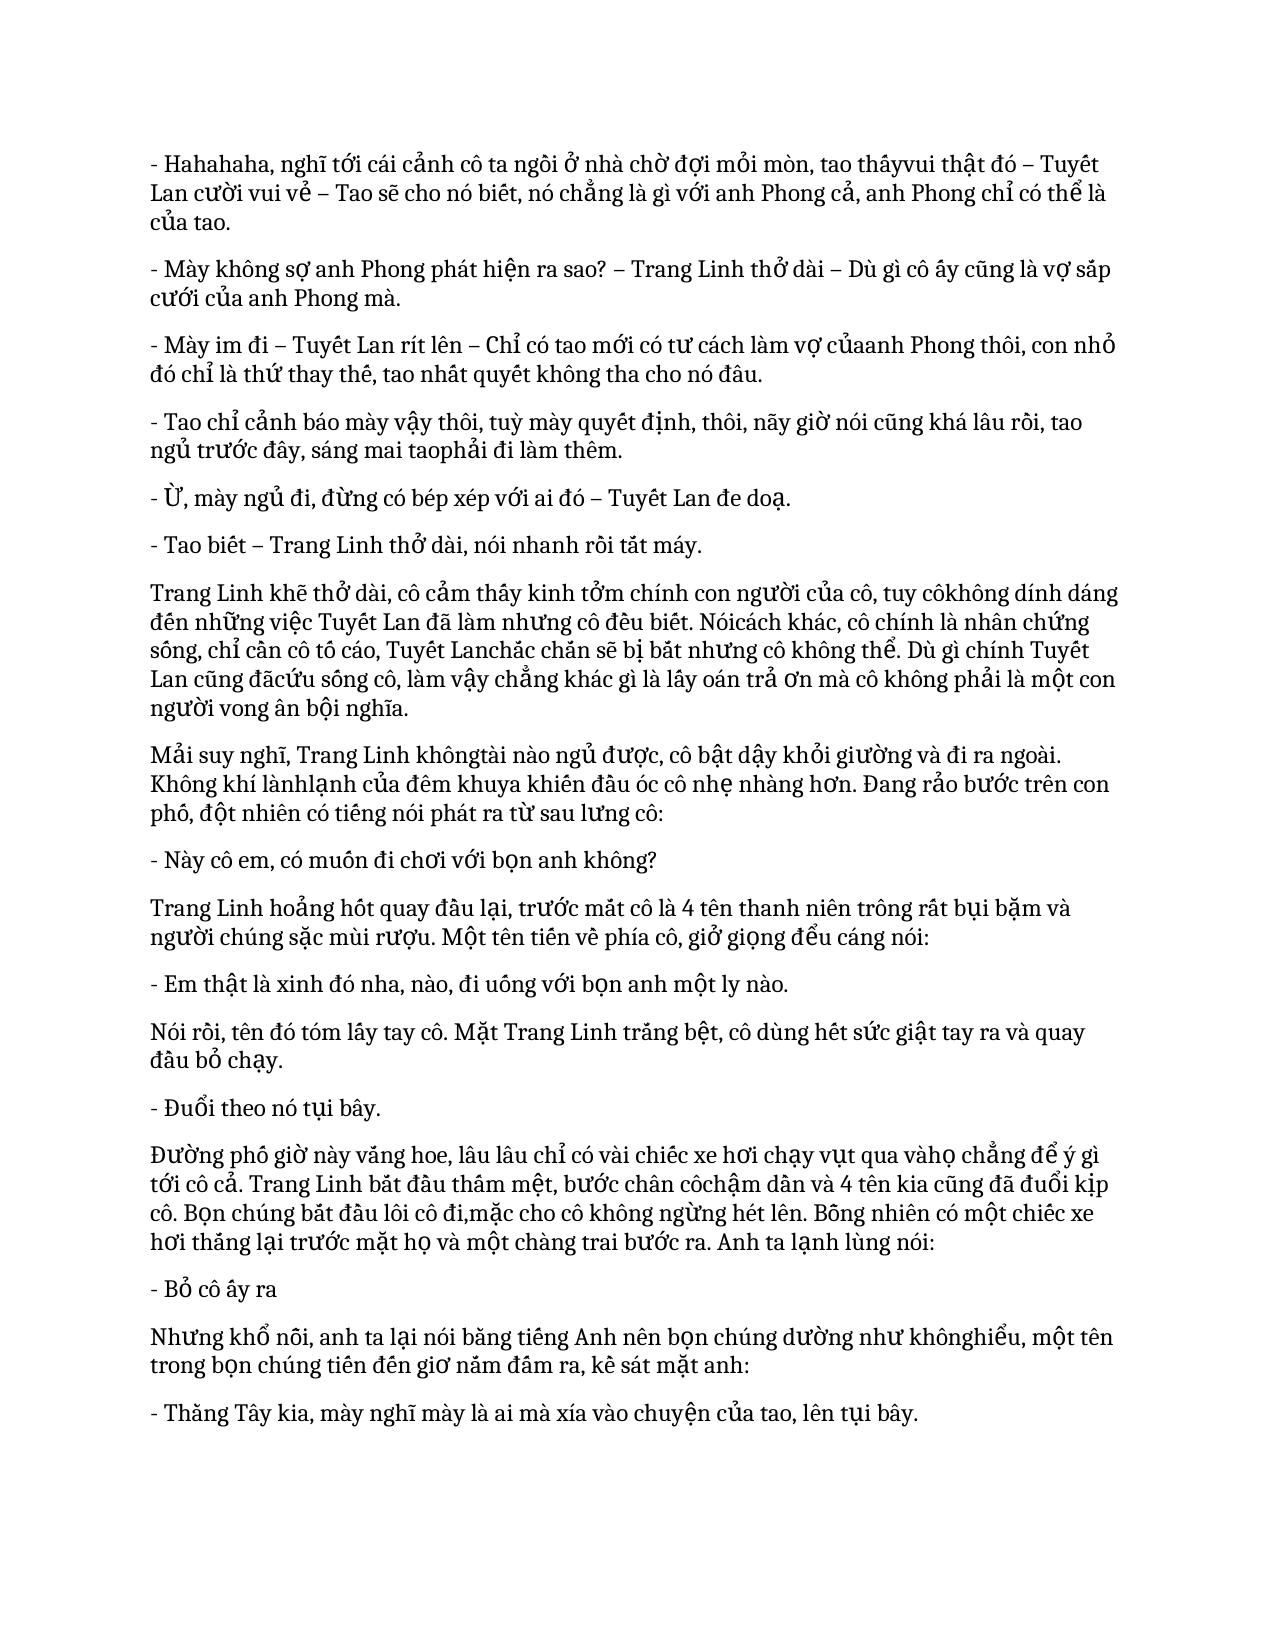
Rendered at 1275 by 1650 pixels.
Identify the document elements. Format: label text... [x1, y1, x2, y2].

text - Em thật là xinh đó nha, nào, đi uống với bọn anh một ly nào. [150, 970, 1125, 999]
text - Mày im đi – Tuyết Lan rít lên – Chỉ có tao mới có tư cách làm vợ củaanh Phong thôi, con nhỏ đó chỉ là thứ thay thế, tao nhất quyết không tha cho nó đâu. [150, 331, 1125, 389]
text - Bỏ cô ấy ra [150, 1275, 1125, 1304]
text - Thằng Tây kia, mày nghĩ mày là ai mà xía vào chuyện của tao, lên tụi bây. [150, 1399, 1125, 1427]
text Mải suy nghĩ, Trang Linh khôngtài nào ngủ được, cô bật dậy khỏi giường và đi ra ngoài. Không khí lànhlạnh của đêm khuya khiến đầu óc cô nhẹ nhàng hơn. Đang rảo bước trên con phố, đột nhiên có tiếng nói phát ra từ sau lưng cô: [150, 741, 1125, 827]
text - Hahahaha, nghĩ tới cái cảnh cô ta ngồi ở nhà chờ đợi mỏi mòn, tao thấyvui thật đó – Tuyết Lan cười vui vẻ – Tao sẽ cho nó biết, nó chẳng là gì với anh Phong cả, anh Phong chỉ có thể là của tao. [150, 150, 1125, 236]
text - Ừ, mày ngủ đi, đừng có bép xép với ai đó – Tuyết Lan đe doạ. [150, 484, 1125, 512]
text - Mày không sợ anh Phong phát hiện ra sao? – Trang Linh thở dài – Dù gì cô ấy cũng là vợ sắp cưới của anh Phong mà. [150, 255, 1125, 312]
text - Đuổi theo nó tụi bây. [150, 1094, 1125, 1122]
text - Này cô em, có muốn đi chơi với bọn anh không? [150, 846, 1125, 875]
text Nhưng khổ nỗi, anh ta lại nói bằng tiếng Anh nên bọn chúng dường như khônghiểu, một tên trong bọn chúng tiến đến giơ nắm đấm ra, kề sát mặt anh: [150, 1322, 1125, 1380]
text Trang Linh khẽ thở dài, cô cảm thấy kinh tởm chính con người của cô, tuy côkhông dính dáng đến những việc Tuyết Lan đã làm nhưng cô đều biết. Nóicách khác, cô chính là nhân chứng sống, chỉ cần cô tố cáo, Tuyết Lanchắc chắn sẽ bị bắt nhưng cô không thể. Dù gì chính Tuyết Lan cũng đãcứu sống cô, làm vậy chẳng khác gì là lấy oán trả ơn mà cô không phải là một con người vong ân bội nghĩa. [150, 579, 1125, 722]
text Trang Linh hoảng hốt quay đầu lại, trước mắt cô là 4 tên thanh niên trông rất bụi bặm và người chúng sặc mùi rượu. Một tên tiến về phía cô, giở giọng đểu cáng nói: [150, 894, 1125, 951]
text - Tao chỉ cảnh báo mày vậy thôi, tuỳ mày quyết định, thôi, nãy giờ nói cũng khá lâu rồi, tao ngủ trước đây, sáng mai taophải đi làm thêm. [150, 407, 1125, 465]
text Đường phố giờ này vắng hoe, lâu lâu chỉ có vài chiếc xe hơi chạy vụt qua vàhọ chẳng để ý gì tới cô cả. Trang Linh bắt đầu thấm mệt, bước chân côchậm dần và 4 tên kia cũng đã đuổi kịp cô. Bọn chúng bắt đầu lôi cô đi,mặc cho cô không ngừng hét lên. Bỗng nhiên có một chiếc xe hơi thắng lại trước mặt họ và một chàng trai bước ra. Anh ta lạnh lùng nói: [150, 1141, 1125, 1256]
text Nói rồi, tên đó tóm lấy tay cô. Mặt Trang Linh trắng bệt, cô dùng hết sức giật tay ra và quay đầu bỏ chạy. [150, 1017, 1125, 1075]
text - Tao biết – Trang Linh thở dài, nói nhanh rồi tắt máy. [150, 531, 1125, 560]
